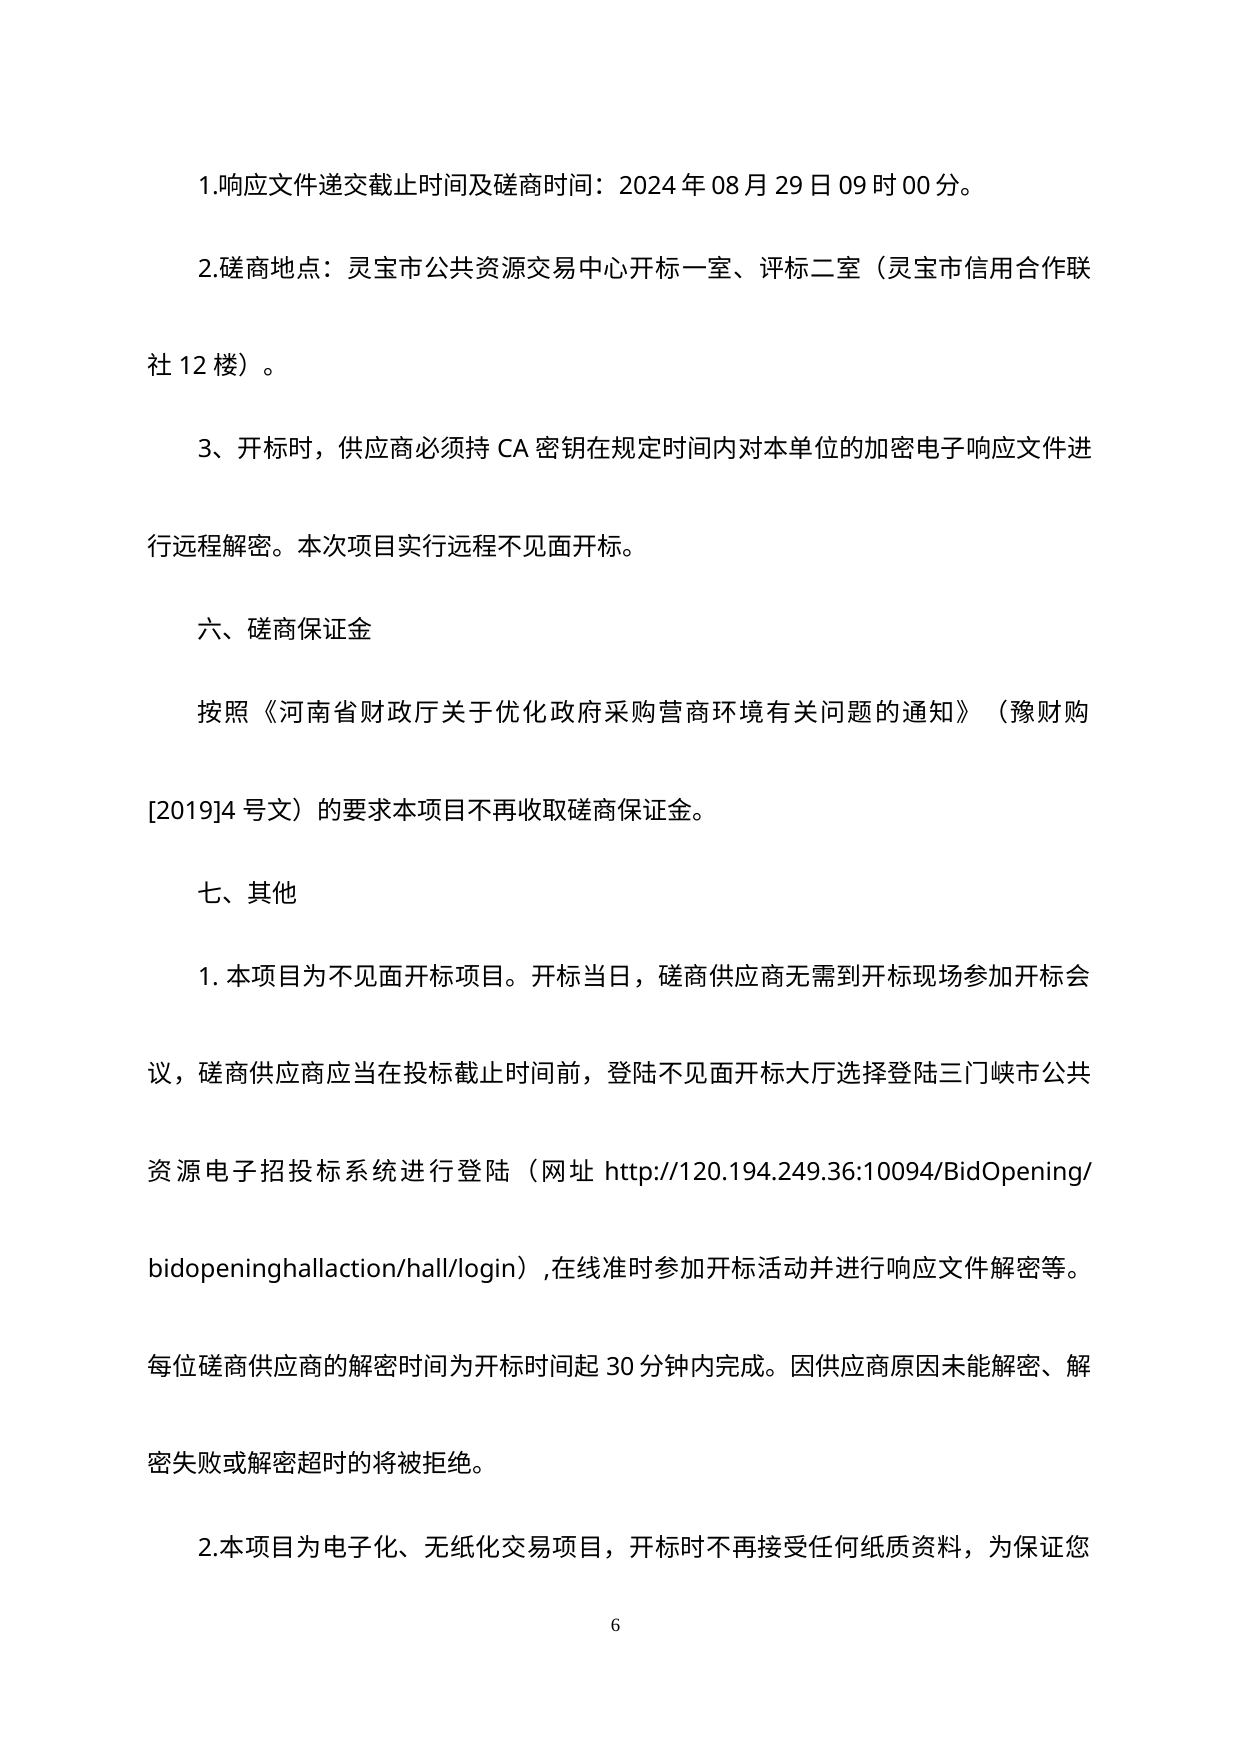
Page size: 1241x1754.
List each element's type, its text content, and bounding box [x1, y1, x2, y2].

text 1. 本项目为不见面开标项目。开标当日，磋商供应商无需到开标现场参加开标会议，磋商供应商应当在投标截止时间前，登陆不见面开标大厅选择登陆三门峡市公共资源电子招投标系统进行登陆（网址http://120.194.249.36:10094/BidOpening/bidopeninghallaction/hall/login）,在线准时参加开标活动并进行响应文件解密等。每位磋商供应商的解密时间为开标时间起30分钟内完成。因供应商原因未能解密、解密失败或解密超时的将被拒绝。 [148, 942, 1092, 1494]
text 七、其他 [148, 859, 1092, 924]
text 六、磋商保证金 [148, 595, 1092, 660]
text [148, 1513, 1092, 1578]
text 2.磋商地点：灵宝市公共资源交易中心开标一室、评标二室（灵宝市信用合作联社 12 楼）。 [148, 234, 1092, 396]
text 3、开标时，供应商必须持 CA 密钥在规定时间内对本单位的加密电子响应文件进行远程解密。本次项目实行远程不见面开标。 [148, 414, 1092, 577]
text 1.响应文件递交截止时间及磋商时间：2024年08月29日09时00分。 [148, 151, 1092, 216]
text 按照《河南省财政厅关于优化政府采购营商环境有关问题的通知》（豫财购[2019]4 号文）的要求本项目不再收取磋商保证金。 [148, 678, 1092, 841]
